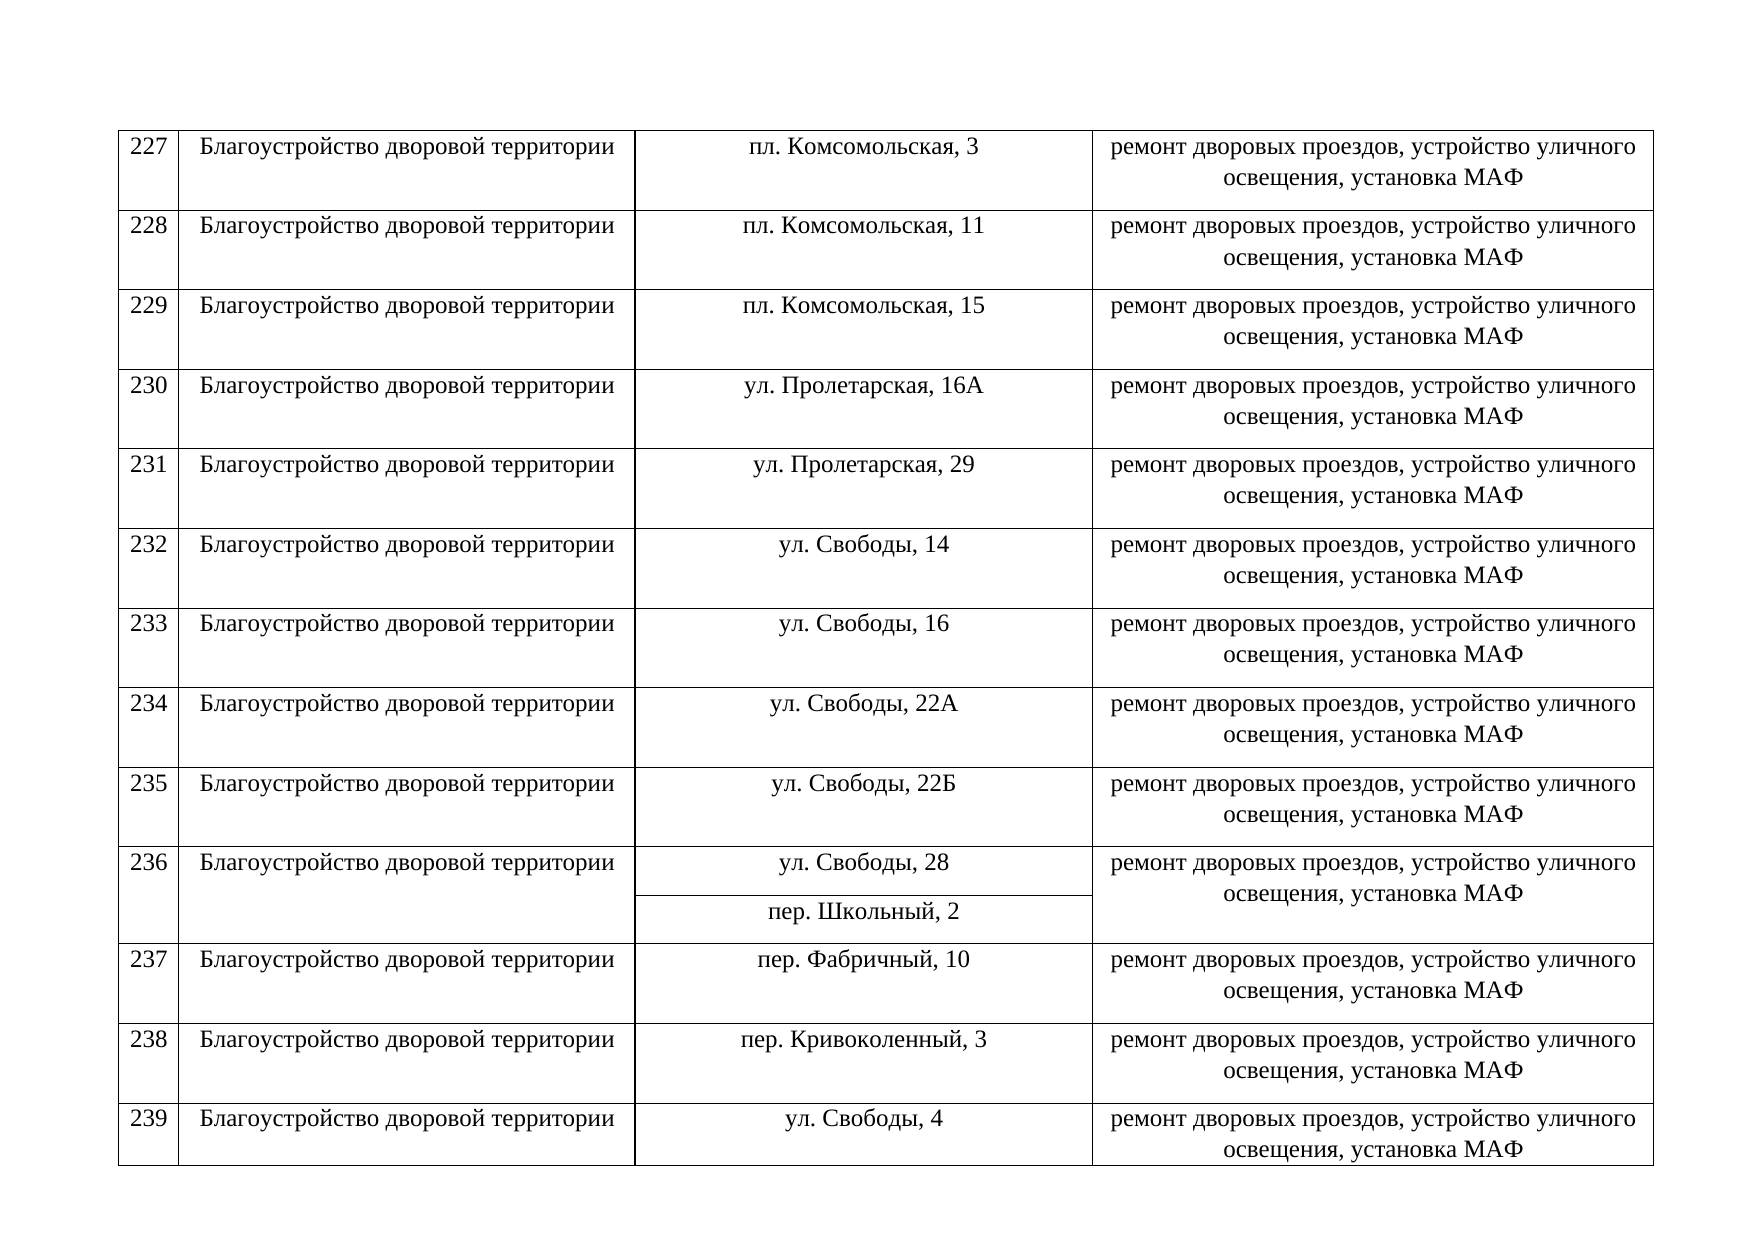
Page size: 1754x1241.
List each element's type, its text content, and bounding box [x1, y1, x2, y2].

table_cell Благоустройство дворовой территории [179, 529, 634, 607]
table_cell ул. Свободы, 14 [636, 529, 1092, 607]
table_cell ул. Свободы, 16 [636, 609, 1092, 687]
table_cell Благоустройство дворовой территории [179, 768, 634, 846]
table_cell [1093, 1024, 1653, 1102]
table_cell 229 [119, 290, 178, 369]
table_cell Благоустройство дворовой территории [179, 211, 634, 289]
table_cell 231 [119, 449, 178, 528]
table_cell ул. Пролетарская, 29 [636, 449, 1092, 528]
table_cell 237 [119, 944, 178, 1023]
table_cell ул. Свободы, 28 [636, 847, 1092, 895]
table_cell ремонт дворовых проездов, устройство уличного освещения, установка МАФ [1093, 290, 1653, 369]
table_cell ремонт дворовых проездов, устройство уличного освещения, установка МАФ [1093, 768, 1653, 846]
table_cell пл. Комсомольская, 3 [636, 131, 1092, 209]
table_cell ул. Свободы, 22Б [636, 768, 1092, 846]
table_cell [1093, 131, 1653, 209]
table_cell пер. Школьный, 2 [636, 896, 1092, 943]
table_cell пер. Фабричный, 10 [636, 944, 1092, 1023]
table_cell 239 [119, 1104, 178, 1165]
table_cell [179, 1104, 634, 1165]
table_cell 238 [119, 1024, 178, 1102]
table_cell ремонт дворовых проездов, устройство уличного освещения, установка МАФ [1093, 529, 1653, 607]
table_cell ремонт дворовых проездов, устройство уличного освещения, установка МАФ [1093, 688, 1653, 767]
table_cell 232 [119, 529, 178, 607]
table_cell 230 [119, 370, 178, 448]
table_cell ремонт дворовых проездов, устройство уличного освещения, установка МАФ [1093, 847, 1653, 943]
table_cell ремонт дворовых проездов, устройство уличного освещения, установка МАФ [1093, 449, 1653, 528]
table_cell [1093, 1104, 1653, 1165]
table_cell 234 [119, 688, 178, 767]
table_cell Благоустройство дворовой территории [179, 847, 634, 943]
table_cell 236 [119, 847, 178, 943]
table_cell ул. Пролетарская, 16А [636, 370, 1092, 448]
table_cell 235 [119, 768, 178, 846]
table_cell ул. Свободы, 22А [636, 688, 1092, 767]
table_cell Благоустройство дворовой территории [179, 609, 634, 687]
table_cell Благоустройство дворовой территории [179, 449, 634, 528]
table_cell Благоустройство дворовой территории [179, 370, 634, 448]
table_cell Благоустройство дворовой территории [179, 688, 634, 767]
table_cell Благоустройство дворовой территории [179, 944, 634, 1023]
table_cell пл. Комсомольская, 15 [636, 290, 1092, 369]
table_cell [179, 131, 634, 209]
table_cell ремонт дворовых проездов, устройство уличного освещения, установка МАФ [1093, 370, 1653, 448]
table_cell 233 [119, 609, 178, 687]
table_cell пл. Комсомольская, 11 [636, 211, 1092, 289]
table_cell 228 [119, 211, 178, 289]
table_cell ремонт дворовых проездов, устройство уличного освещения, установка МАФ [1093, 944, 1653, 1023]
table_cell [1093, 211, 1653, 289]
table_cell пер. Кривоколенный, 3 [636, 1024, 1092, 1102]
table_cell ремонт дворовых проездов, устройство уличного освещения, установка МАФ [1093, 609, 1653, 687]
table_cell Благоустройство дворовой территории [179, 1024, 634, 1102]
table_cell 227 [119, 131, 178, 209]
table_cell Благоустройство дворовой территории [179, 290, 634, 369]
table_cell ул. Свободы, 4 [636, 1104, 1092, 1165]
